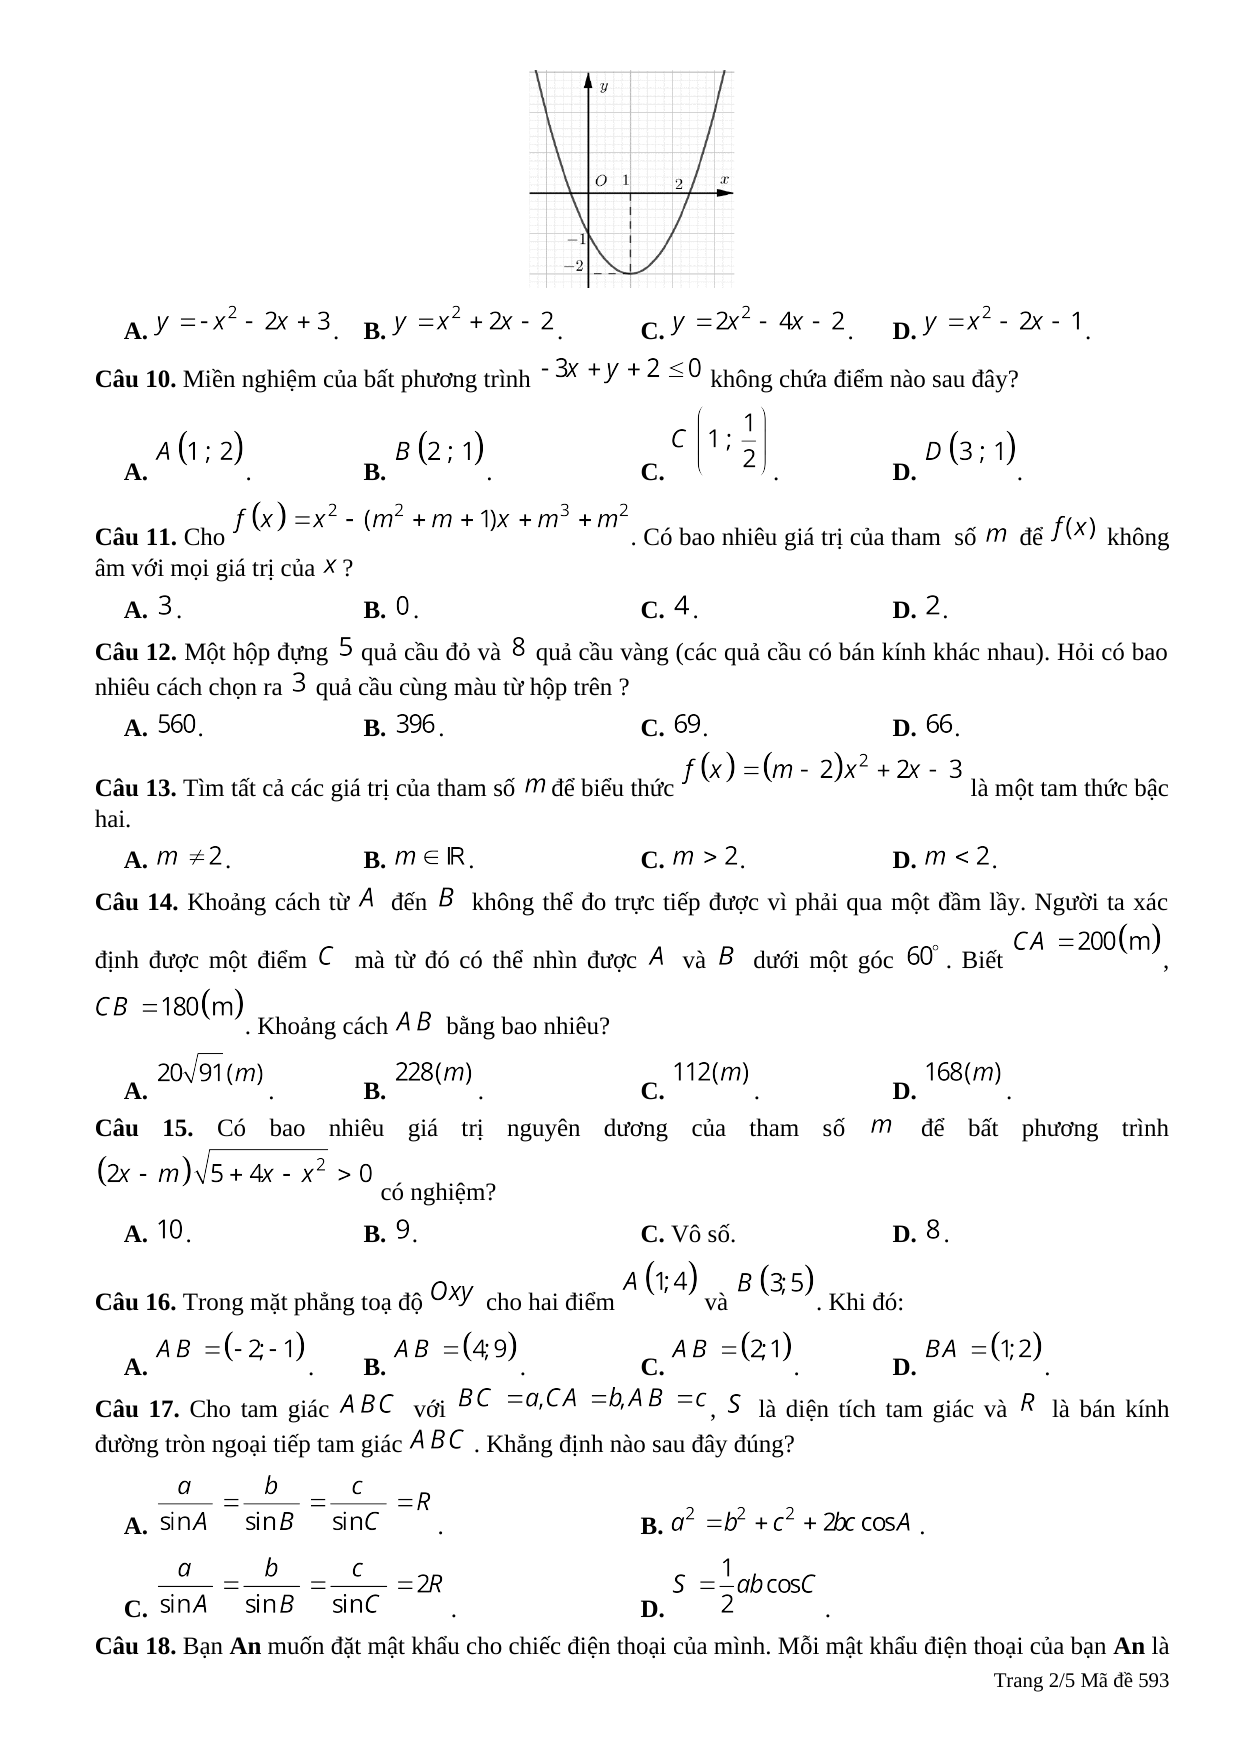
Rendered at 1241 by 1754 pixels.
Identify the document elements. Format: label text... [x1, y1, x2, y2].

text C. . D. . [94, 1549, 1169, 1623]
text A. . B. . C. . D. . [94, 401, 1169, 486]
text A. . B. . C. . D. . [94, 841, 1169, 874]
text Câu 10. Miền nghiệm của bất phương trình không chứa điểm nào sau đây? [94, 353, 1169, 393]
text A. . B. . C. . D. . [94, 709, 1169, 742]
text Câu 17. Cho tam giác với , là diện tích tam giác và là bán kính đường tròn ngoại tiếp tam giác . Khẳng định nào sau đây đúng? [94, 1383, 1169, 1458]
text Câu 12. Một hộp đựng quả cầu đỏ và quả cầu vàng (các quả cầu có bán kính khác nhau). Hỏi có bao nhiêu cách chọn ra quả cầu cùng màu từ hộp trên ? [94, 632, 1169, 701]
text A. . B. . C. . D. . [94, 1324, 1169, 1381]
text Câu 15. Có bao nhiêu giá trị nguyên dương của tham số để bất phương trình có nghiệm? [94, 1113, 1169, 1206]
text Câu 11. Cho . Có bao nhiêu giá trị của tham số để không âm với mọi giá trị của ? [94, 494, 1169, 582]
text A. . B. . C. . D. . [94, 591, 1169, 624]
text A. . B. . C. . D. . [94, 1048, 1169, 1105]
text Câu 16. Trong mặt phẳng toạ độ cho hai điểm và . Khi đó: [94, 1256, 1169, 1316]
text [94, 1631, 1169, 1660]
text Câu 14. Khoảng cách từ đến không thể đo trực tiếp được vì phải qua một đầm lầy. Người ta xác định được một điểm mà từ đó có thể nhìn được và dưới một góc . Biết , . Khoảng cách bằng bao nhiêu? [94, 883, 1169, 1039]
text A. . B. . [94, 1466, 1169, 1540]
picture [529, 70, 735, 288]
text Câu 13. Tìm tất cả các giá trị của tham số để biểu thức là một tam thức bậc hai. [94, 744, 1169, 833]
text A. . B. . C. Vô số. D. . [94, 1215, 1169, 1248]
text A. . B. . C. . D. . [94, 296, 1169, 345]
